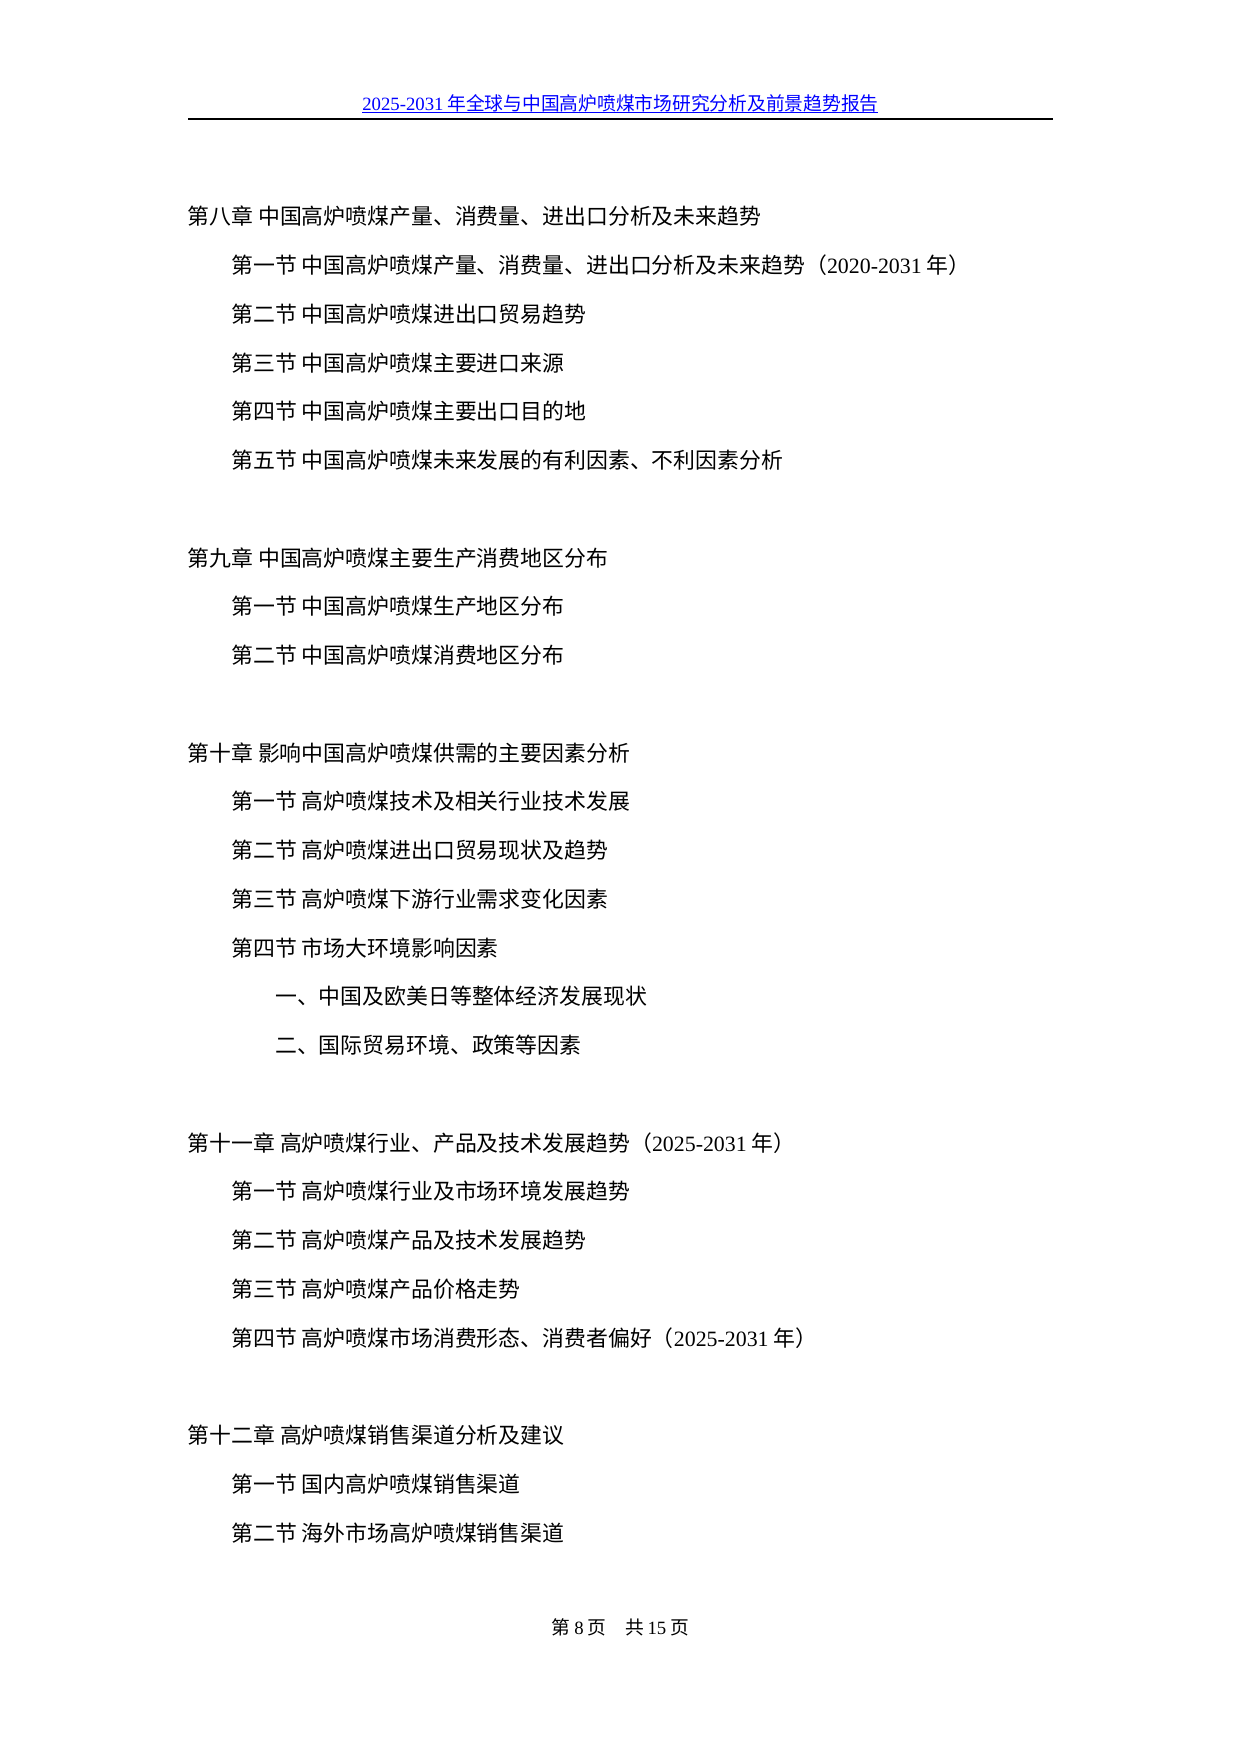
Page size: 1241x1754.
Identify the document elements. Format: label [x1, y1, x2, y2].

text [187, 150, 1053, 1548]
